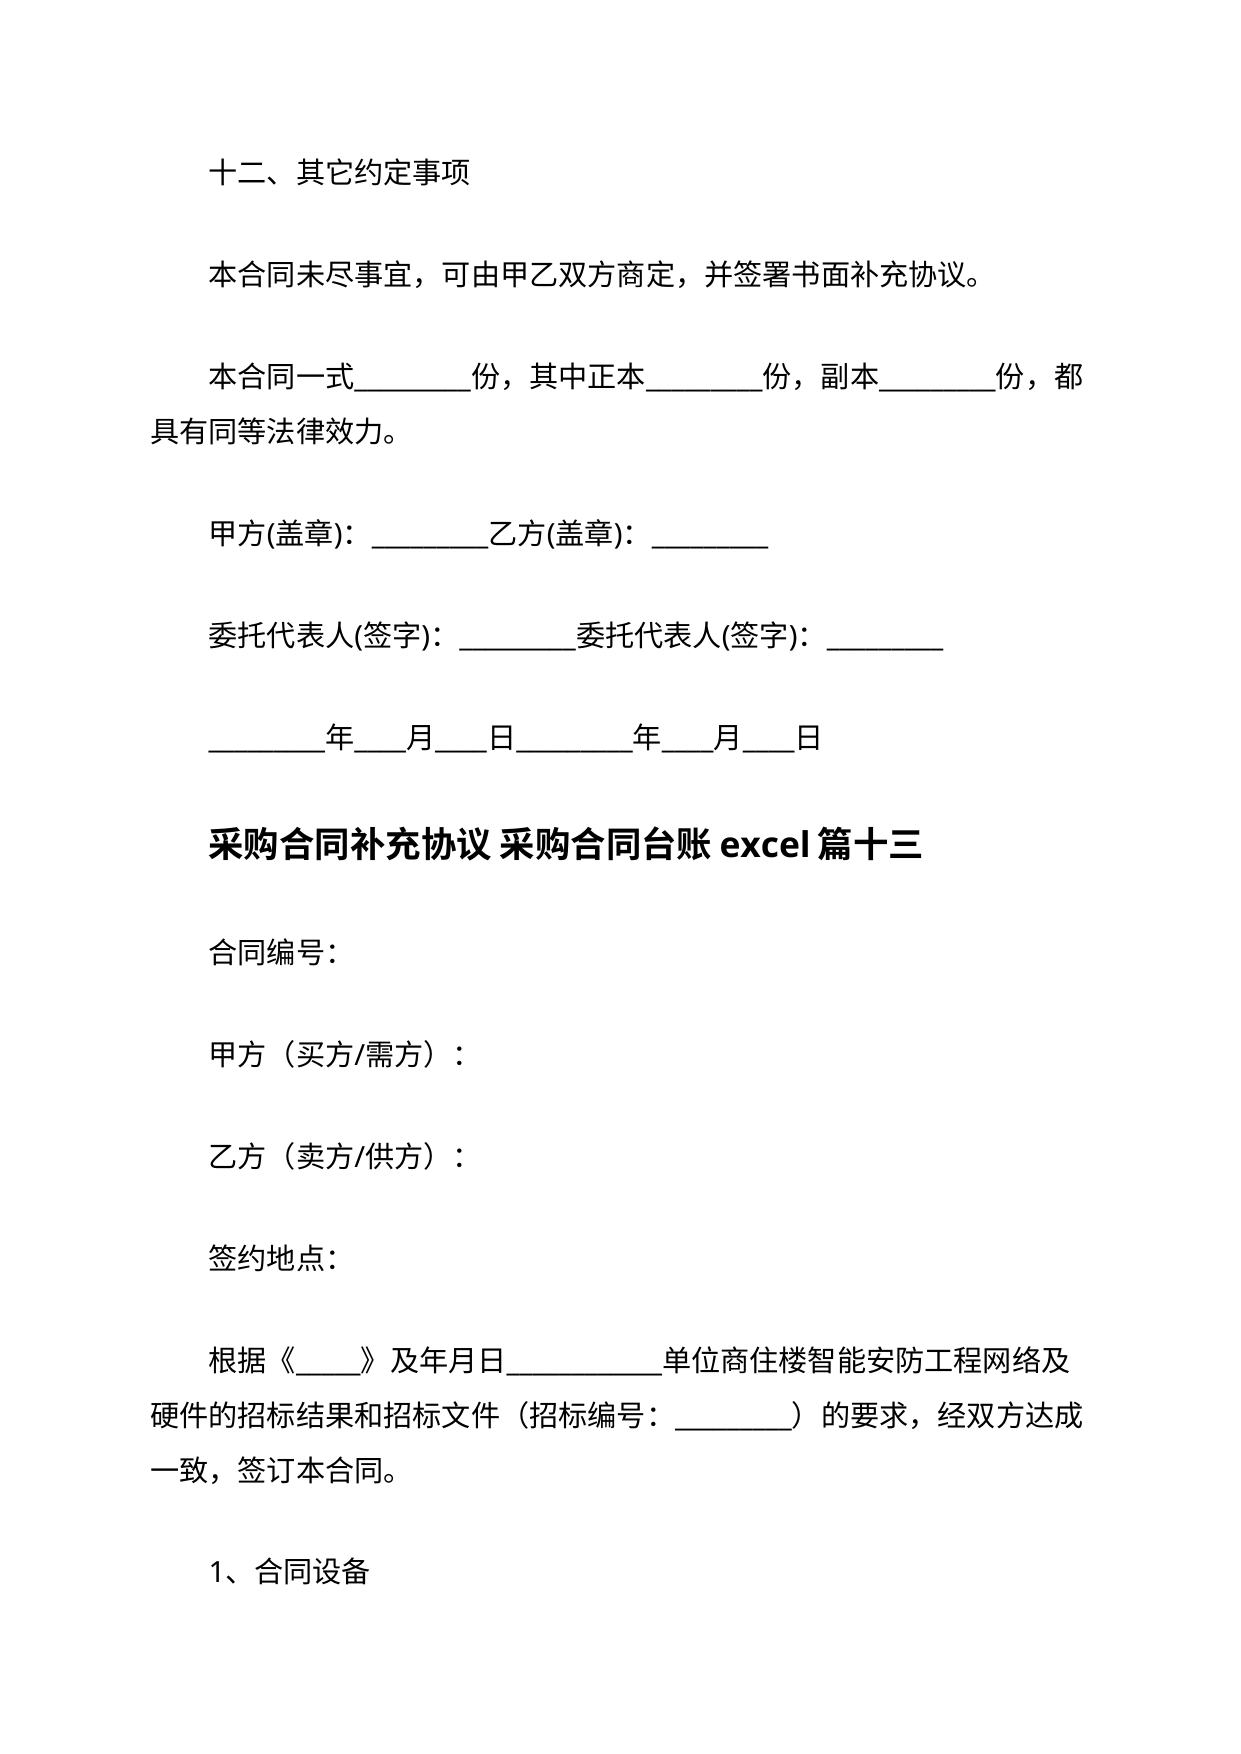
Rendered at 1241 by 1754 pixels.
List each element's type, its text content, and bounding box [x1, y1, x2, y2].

text 合同编号： [150, 930, 1090, 972]
text 甲方（买方/需方）： [150, 1032, 1090, 1074]
text _________年____月____日_________年____月____日 [150, 714, 1090, 757]
text 1、合同设备 [150, 1549, 1090, 1591]
text 签约地点： [150, 1236, 1090, 1278]
text 本合同未尽事宜，可由甲乙双方商定，并签署书面补充协议。 [150, 252, 1090, 294]
text 本合同一式_________份，其中正本_________份，副本_________份，都具有同等法律效力。 [150, 353, 1090, 451]
text 十二、其它约定事项 [150, 150, 1090, 192]
text 甲方(盖章)：_________乙方(盖章)：_________ [150, 510, 1090, 553]
text 委托代表人(签字)：_________委托代表人(签字)：_________ [150, 612, 1090, 655]
text 采购合同补充协议 采购合同台账excel篇十三 [150, 816, 1090, 868]
text 根据《_____》及年月日____________单位商住楼智能安防工程网络及硬件的招标结果和招标文件（招标编号：_________）的要求，经双方达成一致，签订本合同。 [150, 1337, 1090, 1489]
text 乙方（卖方/供方）： [150, 1133, 1090, 1176]
